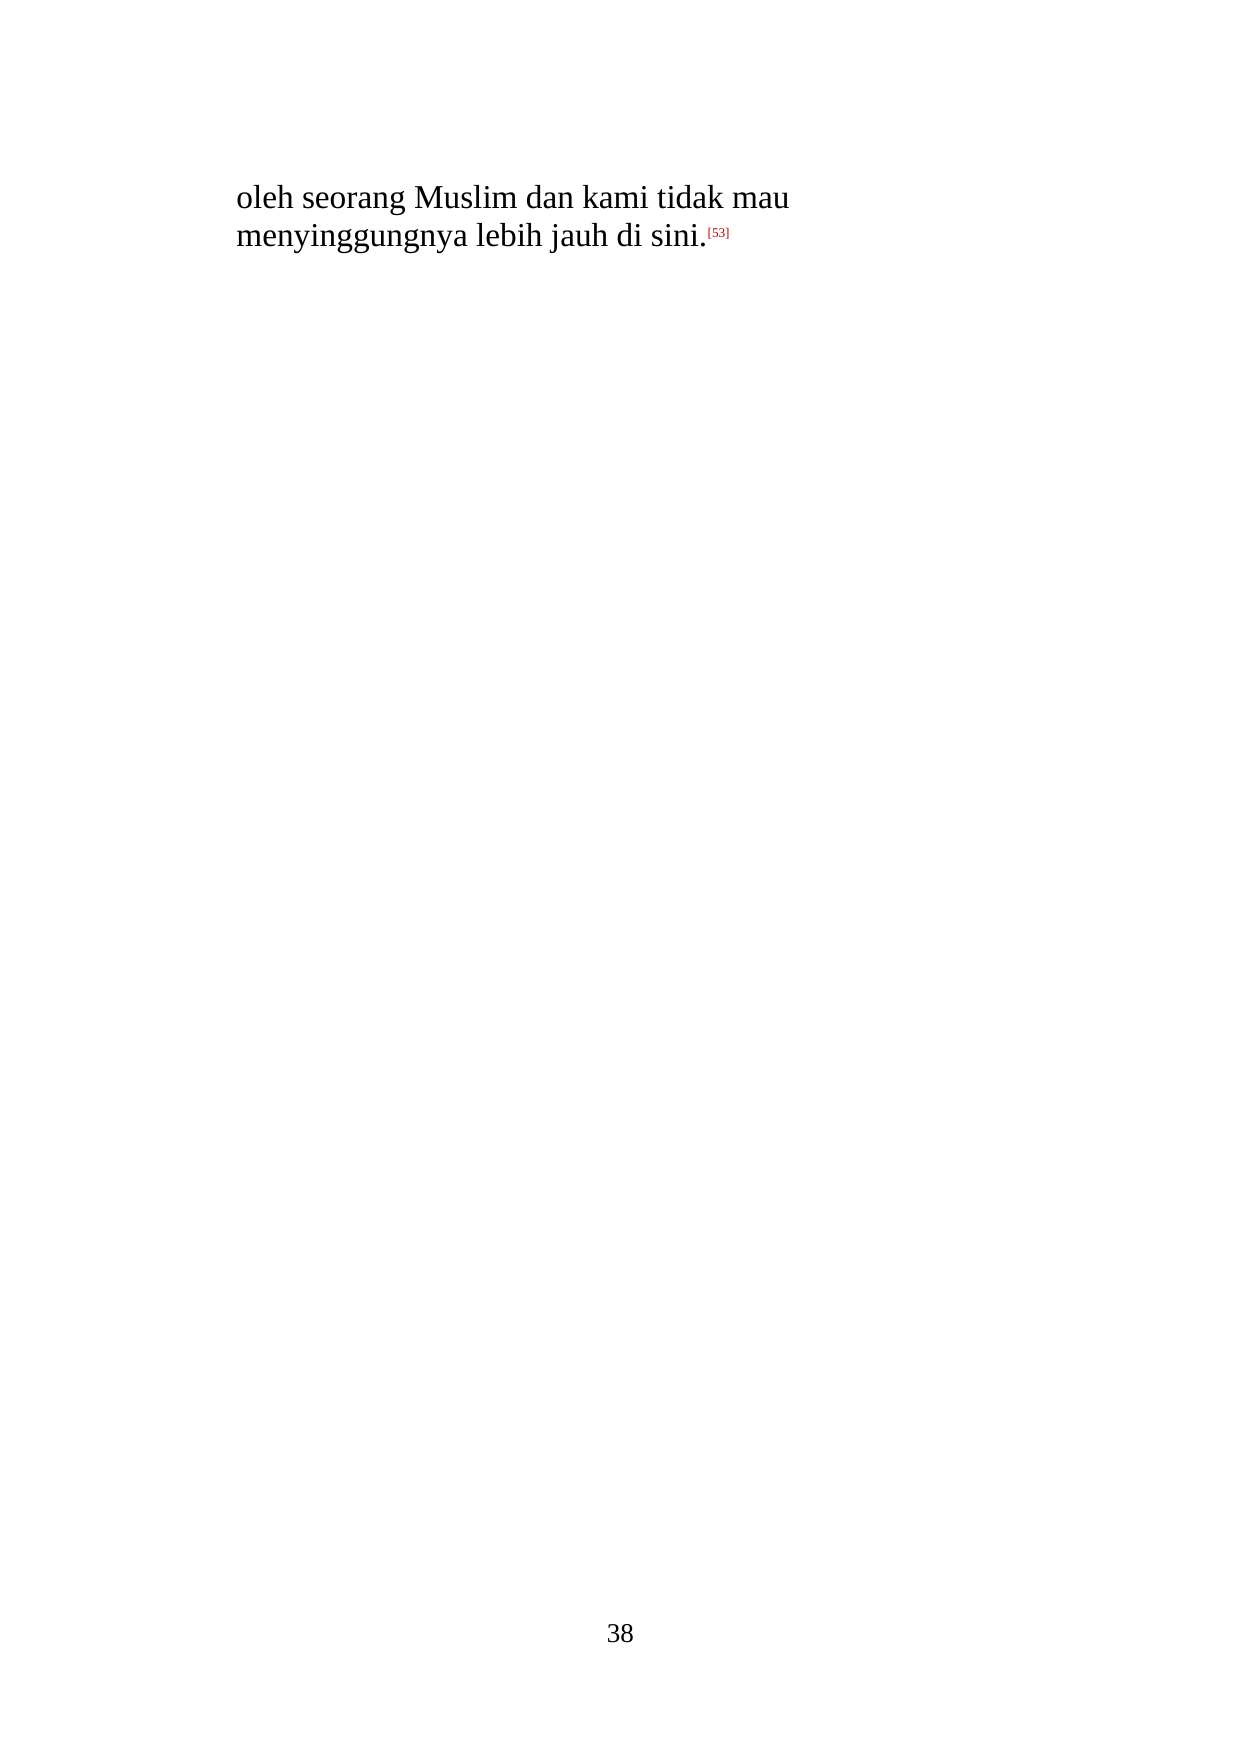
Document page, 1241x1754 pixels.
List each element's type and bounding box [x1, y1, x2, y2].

text [236, 177, 1004, 254]
